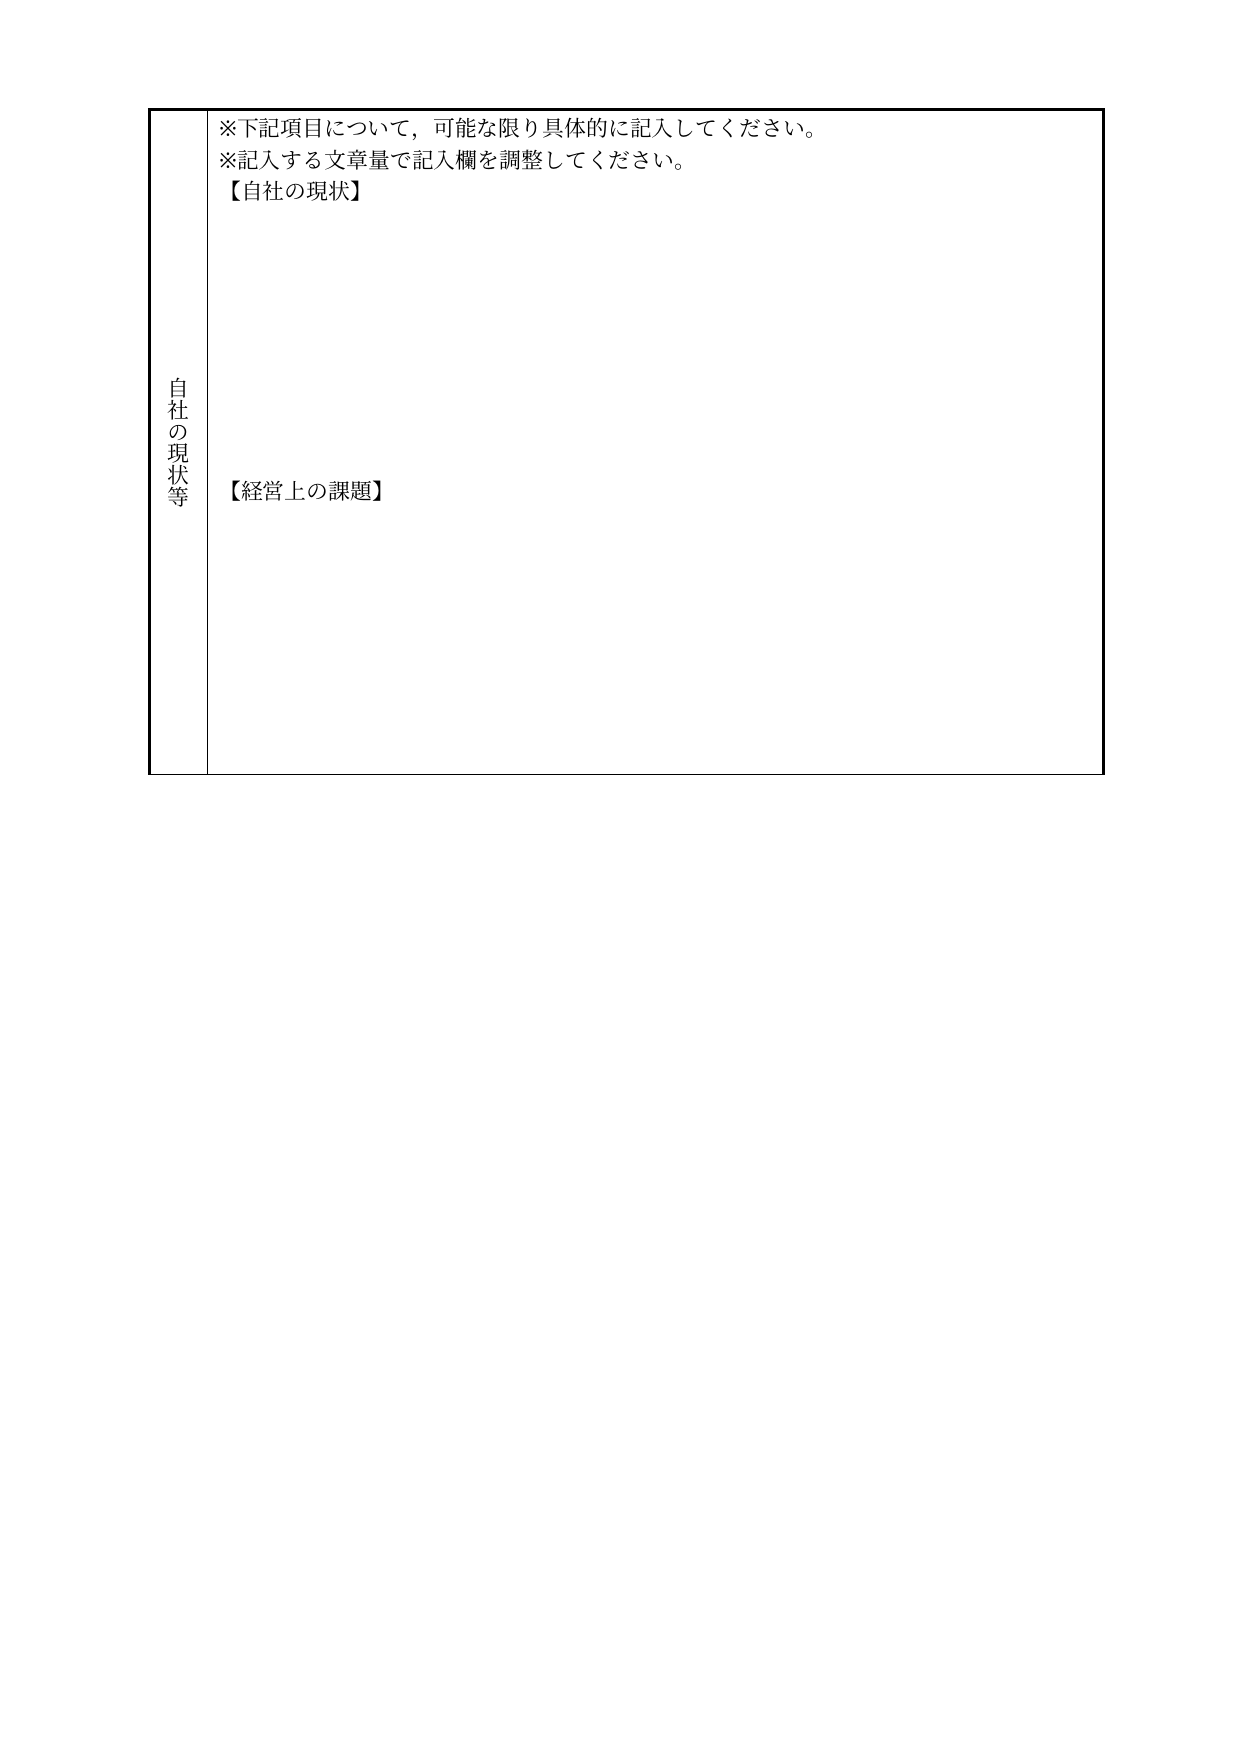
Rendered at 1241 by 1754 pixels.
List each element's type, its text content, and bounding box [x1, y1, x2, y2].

table_header 自社の現状等 [151, 111, 207, 774]
table_header ※下記項目について，可能な限り具体的に記入してください。 ※記入する文章量で記入欄を調整してください。 【自社の現状】 【経営上の課題】 [208, 111, 1102, 774]
